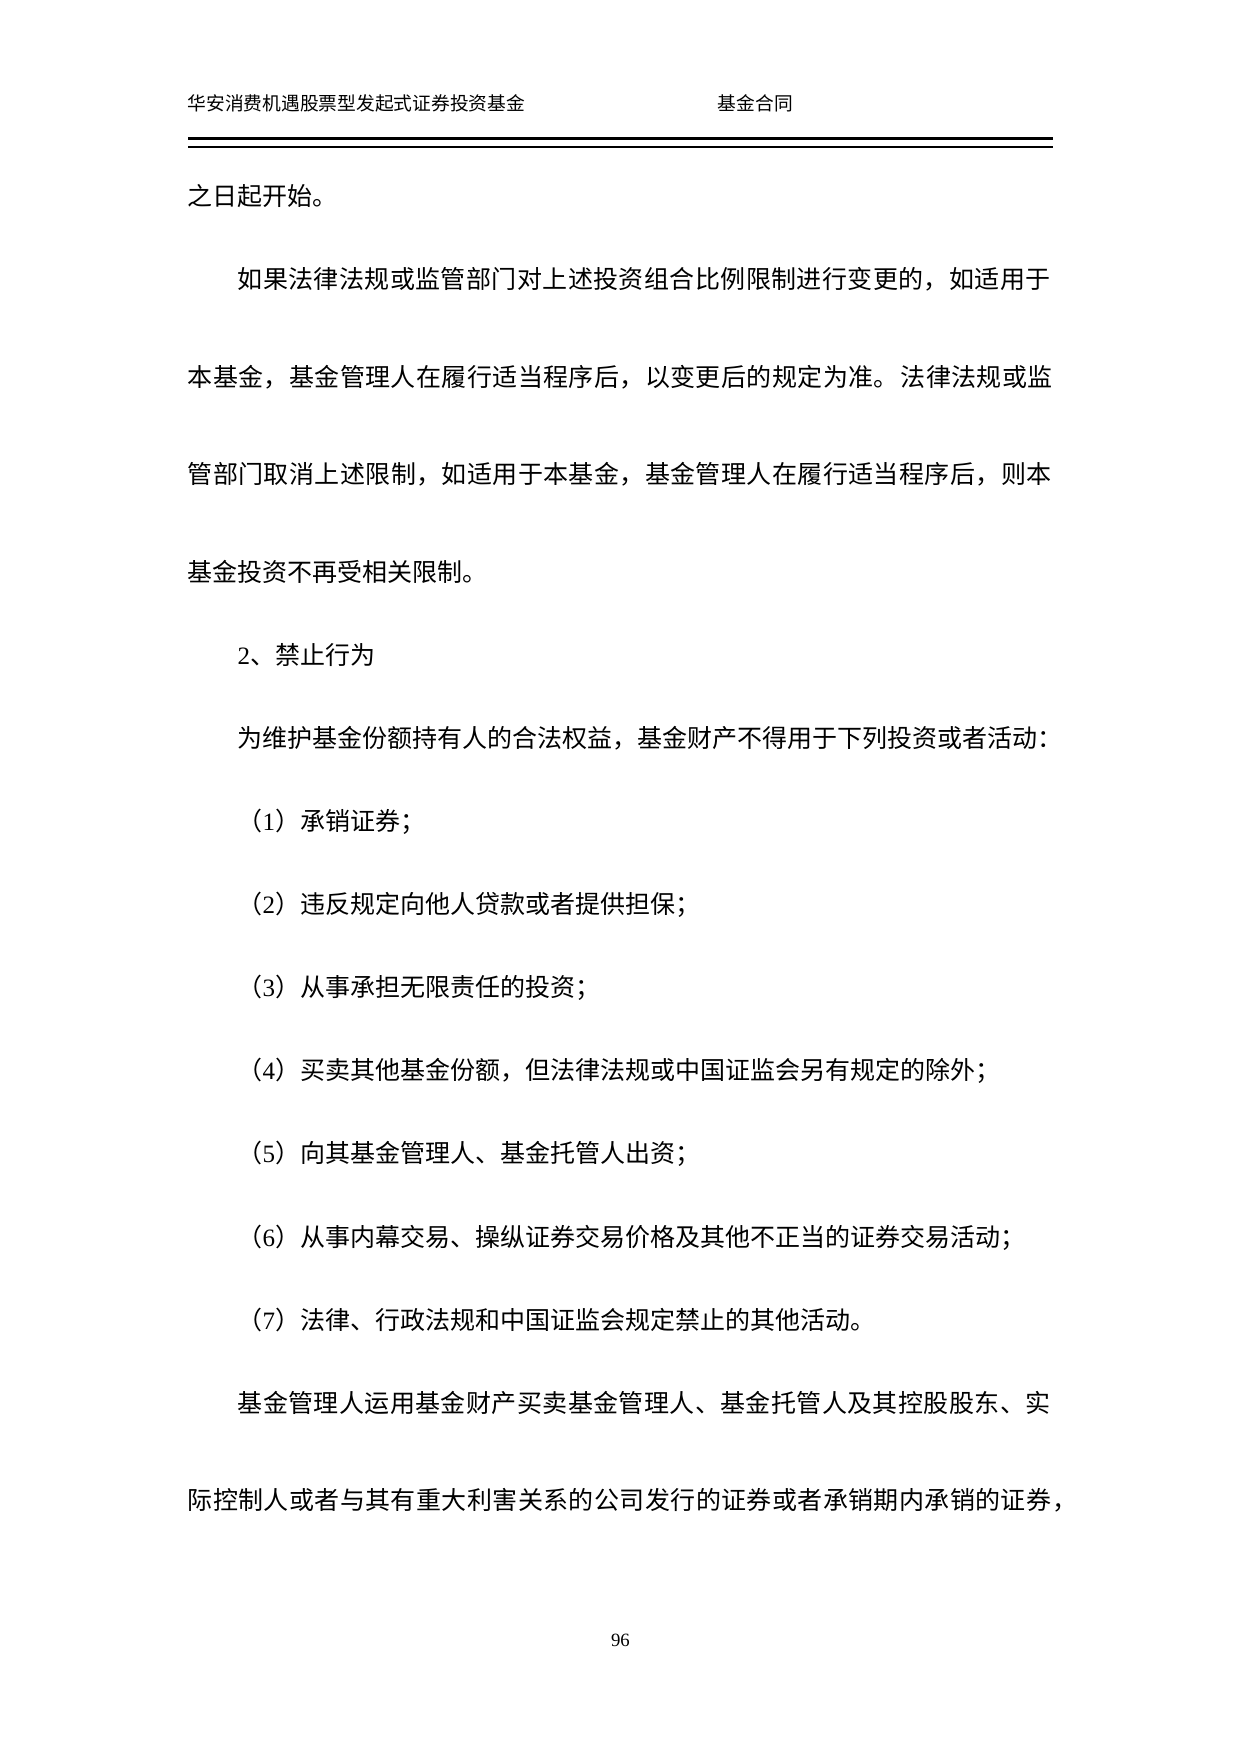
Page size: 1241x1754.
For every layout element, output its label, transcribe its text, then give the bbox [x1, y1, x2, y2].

text 2、禁止行为 [187, 621, 1053, 686]
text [187, 162, 1053, 227]
text （6）从事内幕交易、操纵证券交易价格及其他不正当的证券交易活动； [187, 1203, 1053, 1268]
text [187, 1369, 1053, 1531]
text （4）买卖其他基金份额，但法律法规或中国证监会另有规定的除外； [187, 1036, 1053, 1101]
text （7）法律、行政法规和中国证监会规定禁止的其他活动。 [187, 1286, 1053, 1351]
text 为维护基金份额持有人的合法权益，基金财产不得用于下列投资或者活动： [187, 704, 1053, 769]
text （5）向其基金管理人、基金托管人出资； [187, 1119, 1053, 1184]
text （1）承销证券； [187, 787, 1053, 852]
text （3）从事承担无限责任的投资； [187, 953, 1053, 1018]
text 如果法律法规或监管部门对上述投资组合比例限制进行变更的，如适用于本基金，基金管理人在履行适当程序后，以变更后的规定为准。法律法规或监管部门取消上述限制，如适用于本基金，基金管理人在履行适当程序后，则本基金投资不再受相关限制。 [187, 245, 1053, 603]
text （2）违反规定向他人贷款或者提供担保； [187, 870, 1053, 935]
